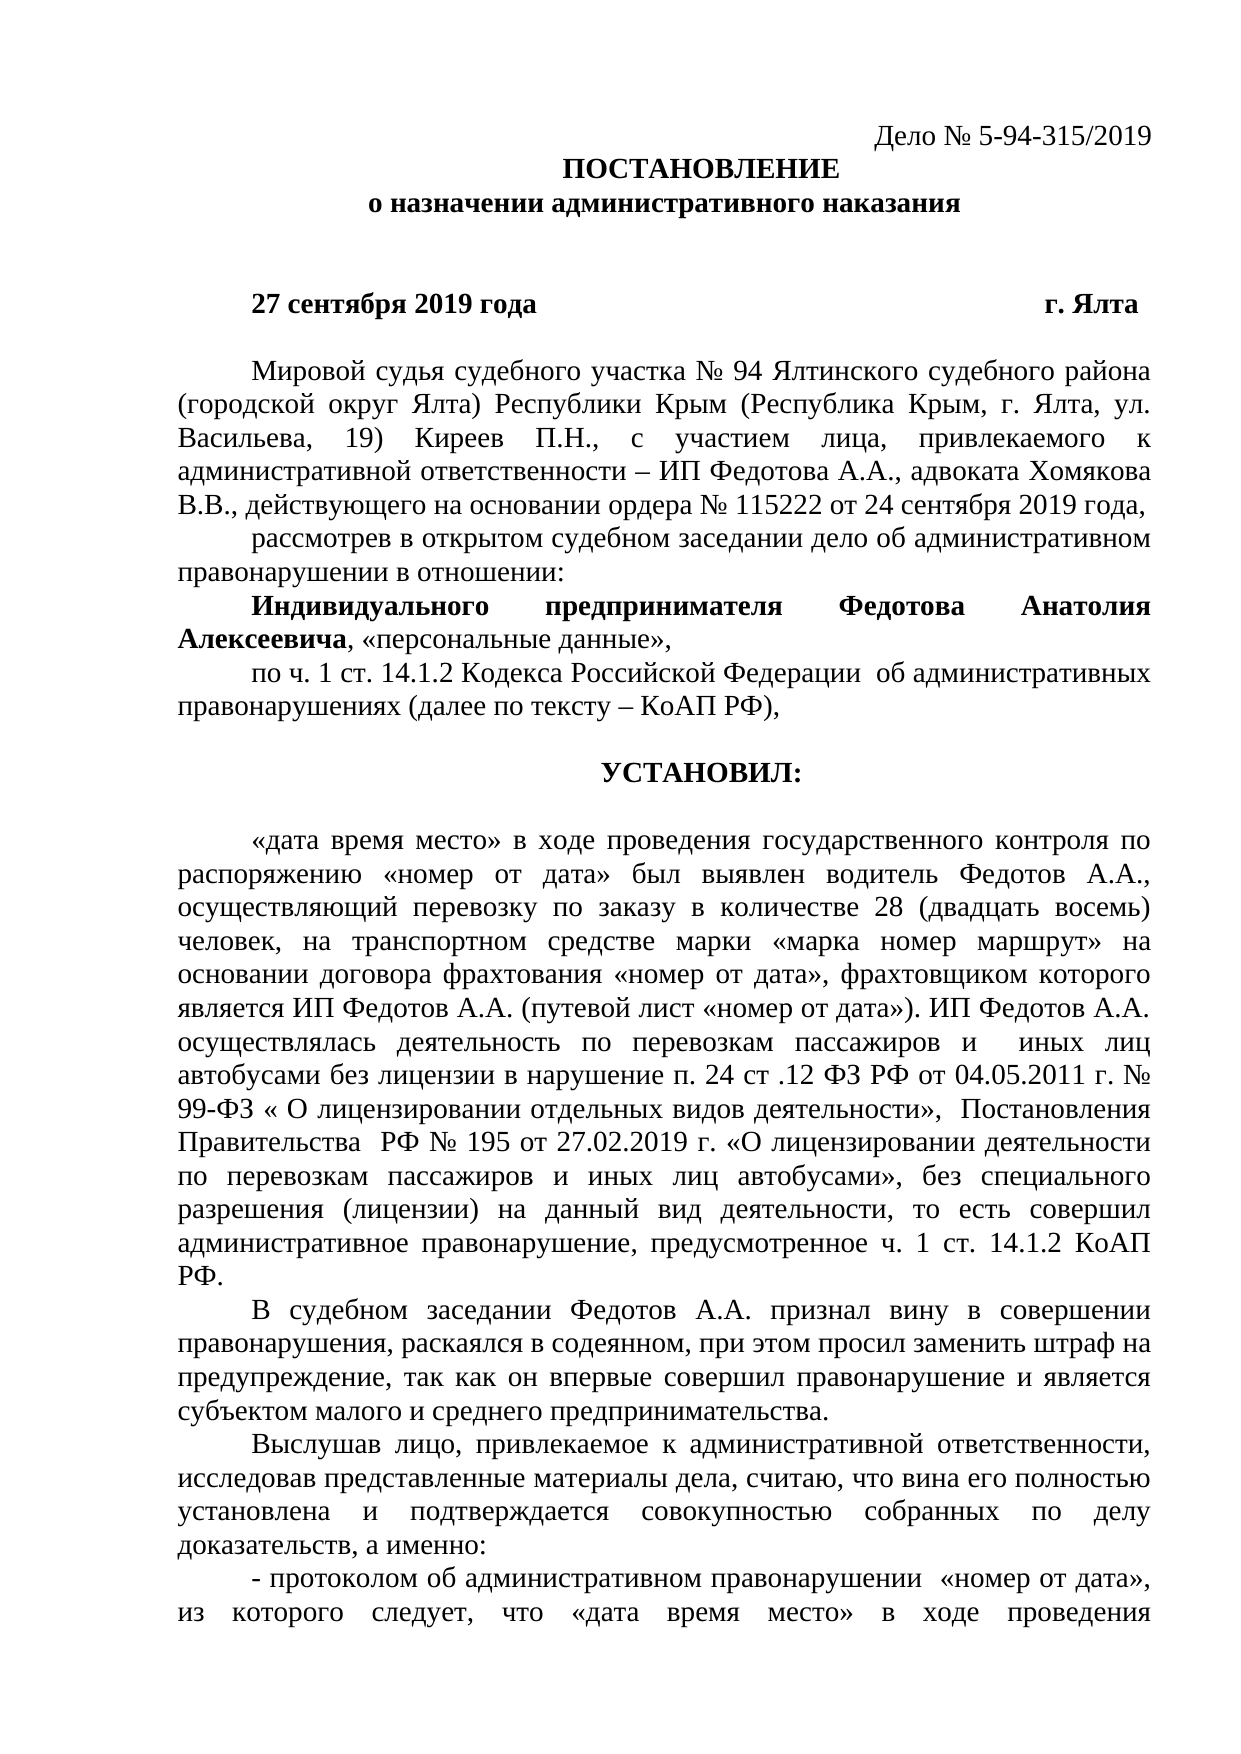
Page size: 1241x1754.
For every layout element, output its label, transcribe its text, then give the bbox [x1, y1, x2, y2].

text по ч. 1 ст. 14.1.2 Кодекса Российской Федерации об административных правонарушениях (далее по тексту – КоАП РФ), [177, 655, 1152, 722]
subtitle ПОСТАНОВЛЕНИЕ [177, 152, 1152, 185]
text Мировой судья судебного участка № 94 Ялтинского судебного района (городской округ Ялта) Республики Крым (Республика Крым, г. Ялта, ул. Васильева, 19) Киреев П.Н., с участием лица, привлекаемого к административной ответственности – ИП Федотова А.А., адвоката Хомякова В.В., действующего на основании ордера № 115222 от 24 сентября 2019 года, [177, 353, 1152, 521]
text «дата время место» в ходе проведения государственного контроля по распоряжению «номер от дата» был выявлен водитель Федотов А.А., осуществляющий перевозку по заказу в количестве 28 (двадцать восемь) человек, на транспортном средстве марки «марка номер маршрут» на основании договора фрахтования «номер от дата», фрахтовщиком которого является ИП Федотов А.А. (путевой лист «номер от дата»). ИП Федотов А.А. осуществлялась деятельность по перевозкам пассажиров и иных лиц автобусами без лицензии в нарушение п. 24 ст .12 ФЗ РФ от 04.05.2011 г. № 99-ФЗ « О лицензировании отдельных видов деятельности», Постановления Правительства РФ № 195 от 27.02.2019 г. «О лицензировании деятельности по перевозкам пассажиров и иных лиц автобусами», без специального разрешения (лицензии) на данный вид деятельности, то есть совершил административное правонарушение, предусмотренное ч. 1 ст. 14.1.2 КоАП РФ. [177, 822, 1152, 1292]
text рассмотрев в открытом судебном заседании дело об административном правонарушении в отношении: [177, 521, 1152, 588]
text о назначении административного наказания [177, 185, 1152, 219]
text УСТАНОВИЛ: [177, 755, 1152, 789]
text В судебном заседании Федотов А.А. признал вину в совершении правонарушения, раскаялся в содеянном, при этом просил заменить штраф на предупреждение, так как он впервые совершил правонарушение и является субъектом малого и среднего предпринимательства. [177, 1292, 1152, 1426]
text Индивидуального предпринимателя Федотова Анатолия Алексеевича, «персональные данные», [177, 588, 1152, 655]
subtitle Дело № 5-94-315/2019 [177, 118, 1152, 152]
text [177, 1560, 1152, 1627]
text 27 сентября 2019 года г. Ялта [177, 286, 1152, 319]
text Выслушав лицо, привлекаемое к административной ответственности, исследовав представленные материалы дела, считаю, что вина его полностью установлена и подтверждается совокупностью собранных по делу доказательств, а именно: [177, 1426, 1152, 1560]
